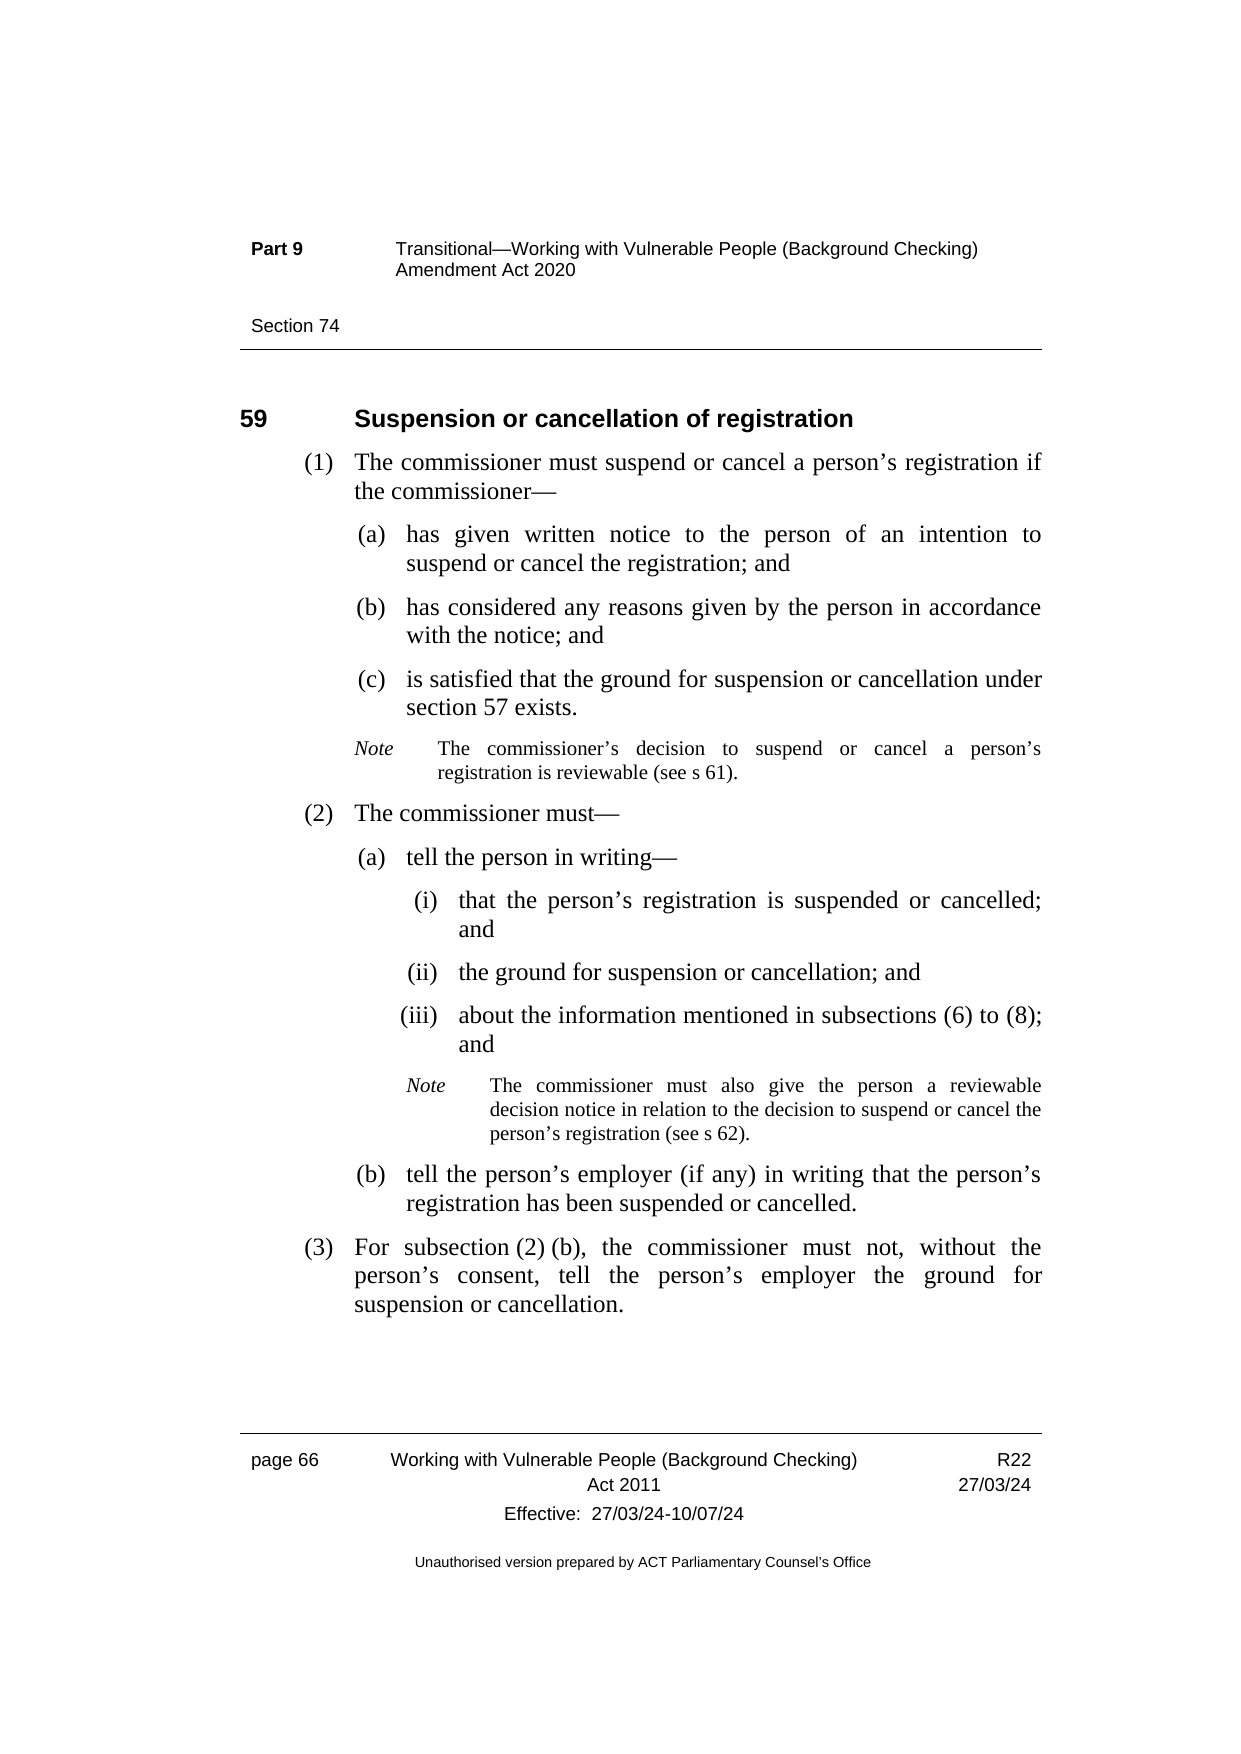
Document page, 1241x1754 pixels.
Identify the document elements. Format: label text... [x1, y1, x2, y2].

text (i) that the person’s registration is suspended or cancelled; and [239, 885, 1042, 943]
text (b) tell the person’s employer (if any) in writing that the person’s registration has been suspended or cancelled. [239, 1159, 1042, 1217]
text Note The commissioner’s decision to suspend or cancel a person’s registration is reviewable (see s 61). [354, 736, 1042, 784]
text (2) The commissioner must— [239, 798, 1042, 827]
text (iii) about the information mentioned in subsections (6) to (8); and [239, 1001, 1042, 1058]
text (ii) the ground for suspension or cancellation; and [239, 957, 1042, 986]
text (3) For subsection (2) (b), the commissioner must not, without the person’s consent, tell the person’s employer the ground for suspension or cancellation. [239, 1232, 1042, 1318]
text Note The commissioner must also give the person a reviewable decision notice in relation to the decision to suspend or cancel the person’s registration (see s 62). [406, 1073, 1042, 1145]
text (a) has given written notice to the person of an intention to suspend or cancel the registration; and [239, 519, 1042, 577]
text (1) The commissioner must suspend or cancel a person’s registration if the commissioner— [239, 447, 1042, 505]
text (c) is satisfied that the ground for suspension or cancellation under section 57 exists. [239, 664, 1042, 721]
text 59 Suspension or cancellation of registration [239, 404, 1042, 433]
text (b) has considered any reasons given by the person in accordance with the notice; and [239, 592, 1042, 649]
text (a) tell the person in writing— [239, 842, 1042, 871]
